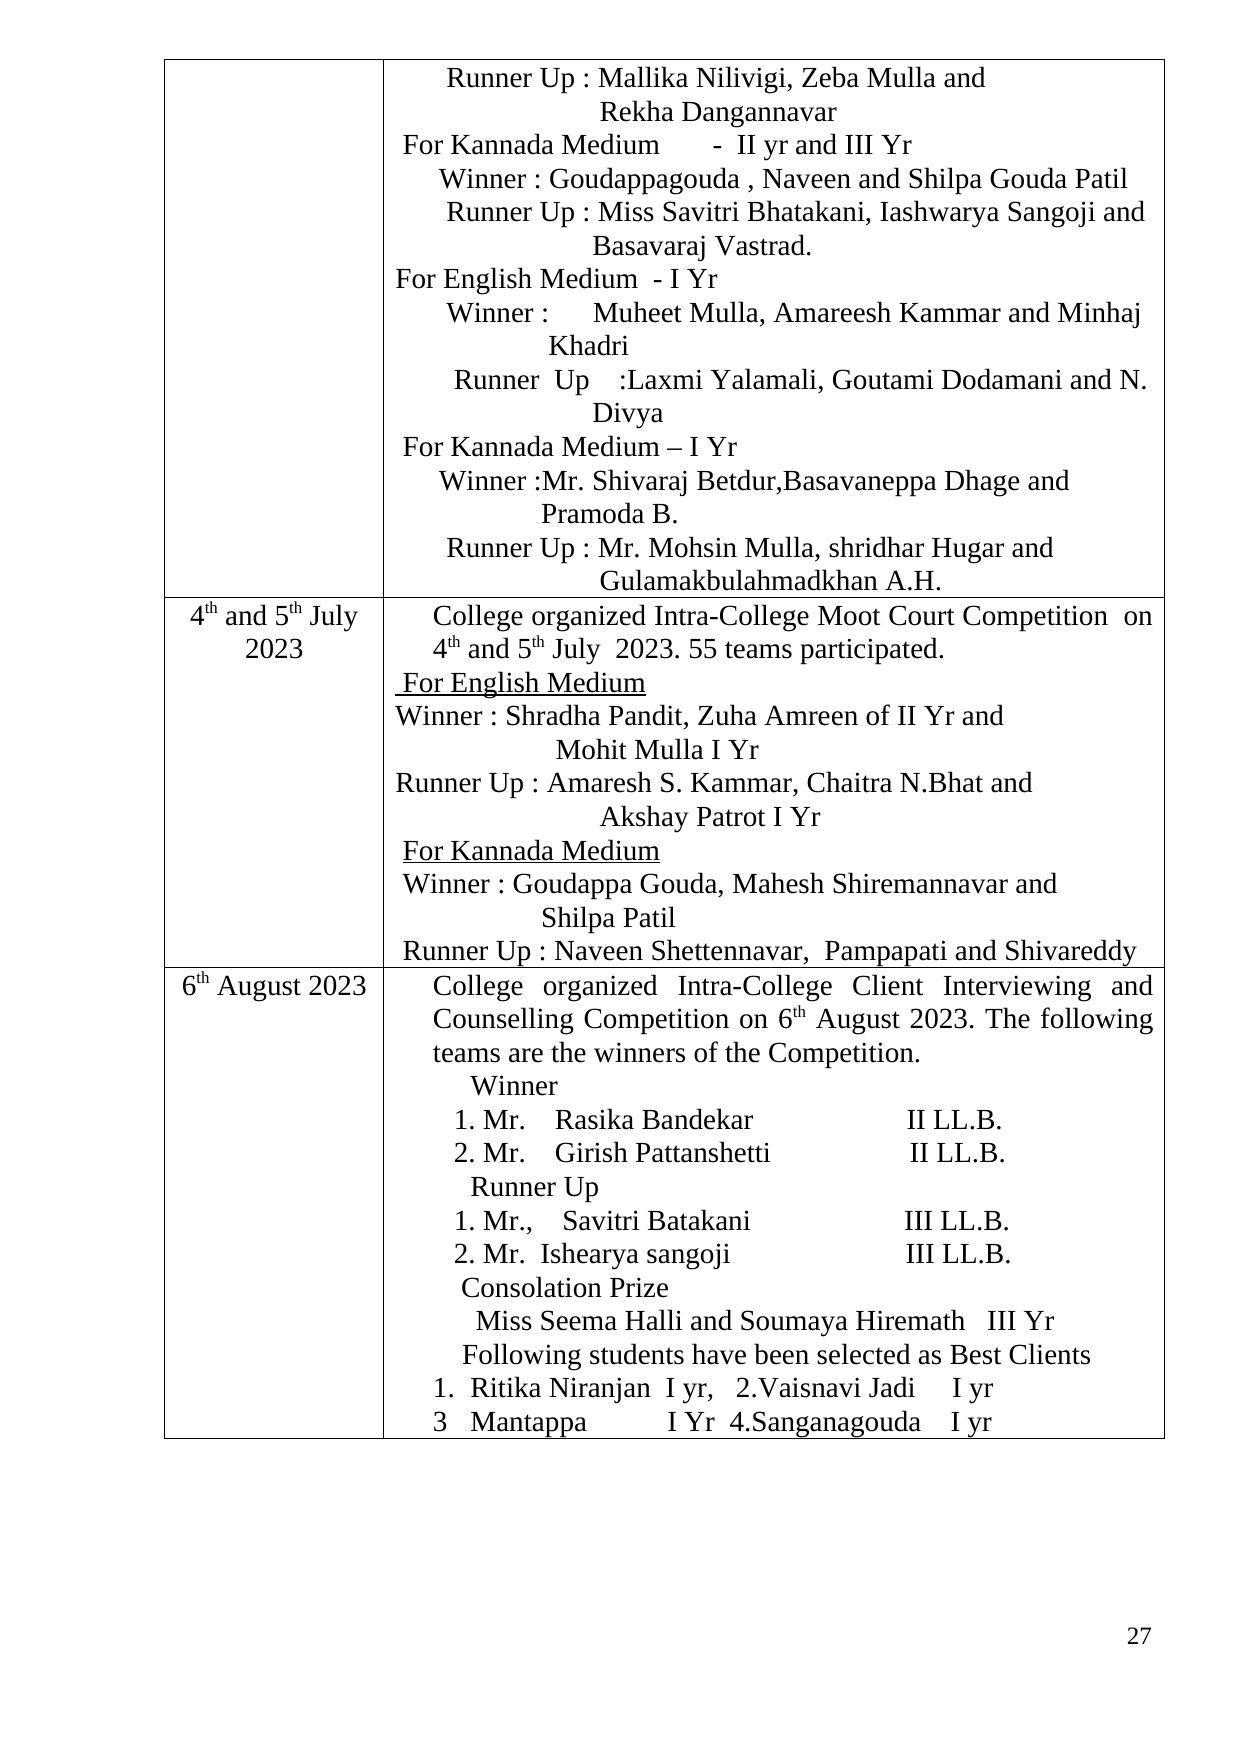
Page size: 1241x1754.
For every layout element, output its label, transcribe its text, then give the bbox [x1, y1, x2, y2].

table_cell 6th August 2023 [165, 968, 383, 1437]
table_cell College organized Intra-College Moot Court Competition on 4th and 5th July 2023. 55 teams participated. For English Medium Winner : Shradha Pandit, Zuha Amreen of II Yr and Mohit Mulla I Yr Runner Up : Amaresh S. Kammar, Chaitra N.Bhat and Akshay Patrot I Yr For Kannada Medium Winner : Goudappa Gouda, Mahesh Shiremannavar and Shilpa Patil Runner Up : Naveen Shettennavar, Pampapati and Shivareddy [384, 598, 1164, 967]
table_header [384, 60, 1164, 597]
table_cell 4th and 5th July 2023 [165, 598, 383, 967]
table_cell College organized Intra-College Client Interviewing and Counselling Competition on 6th August 2023. The following teams are the winners of the Competition. Winner 1. Mr. Rasika Bandekar II LL.B. 2. Mr. Girish Pattanshetti II LL.B. Runner Up 1. Mr., Savitri Batakani III LL.B. 2. Mr. Ishearya sangoji III LL.B. Consolation Prize Miss Seema Halli and Soumaya Hiremath III Yr Following students have been selected as Best Clients Ritika Niranjan I yr, 2.Vaisnavi Jadi I yr Mantappa I Yr 4.Sanganagouda I yr [384, 968, 1164, 1437]
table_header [165, 60, 383, 597]
